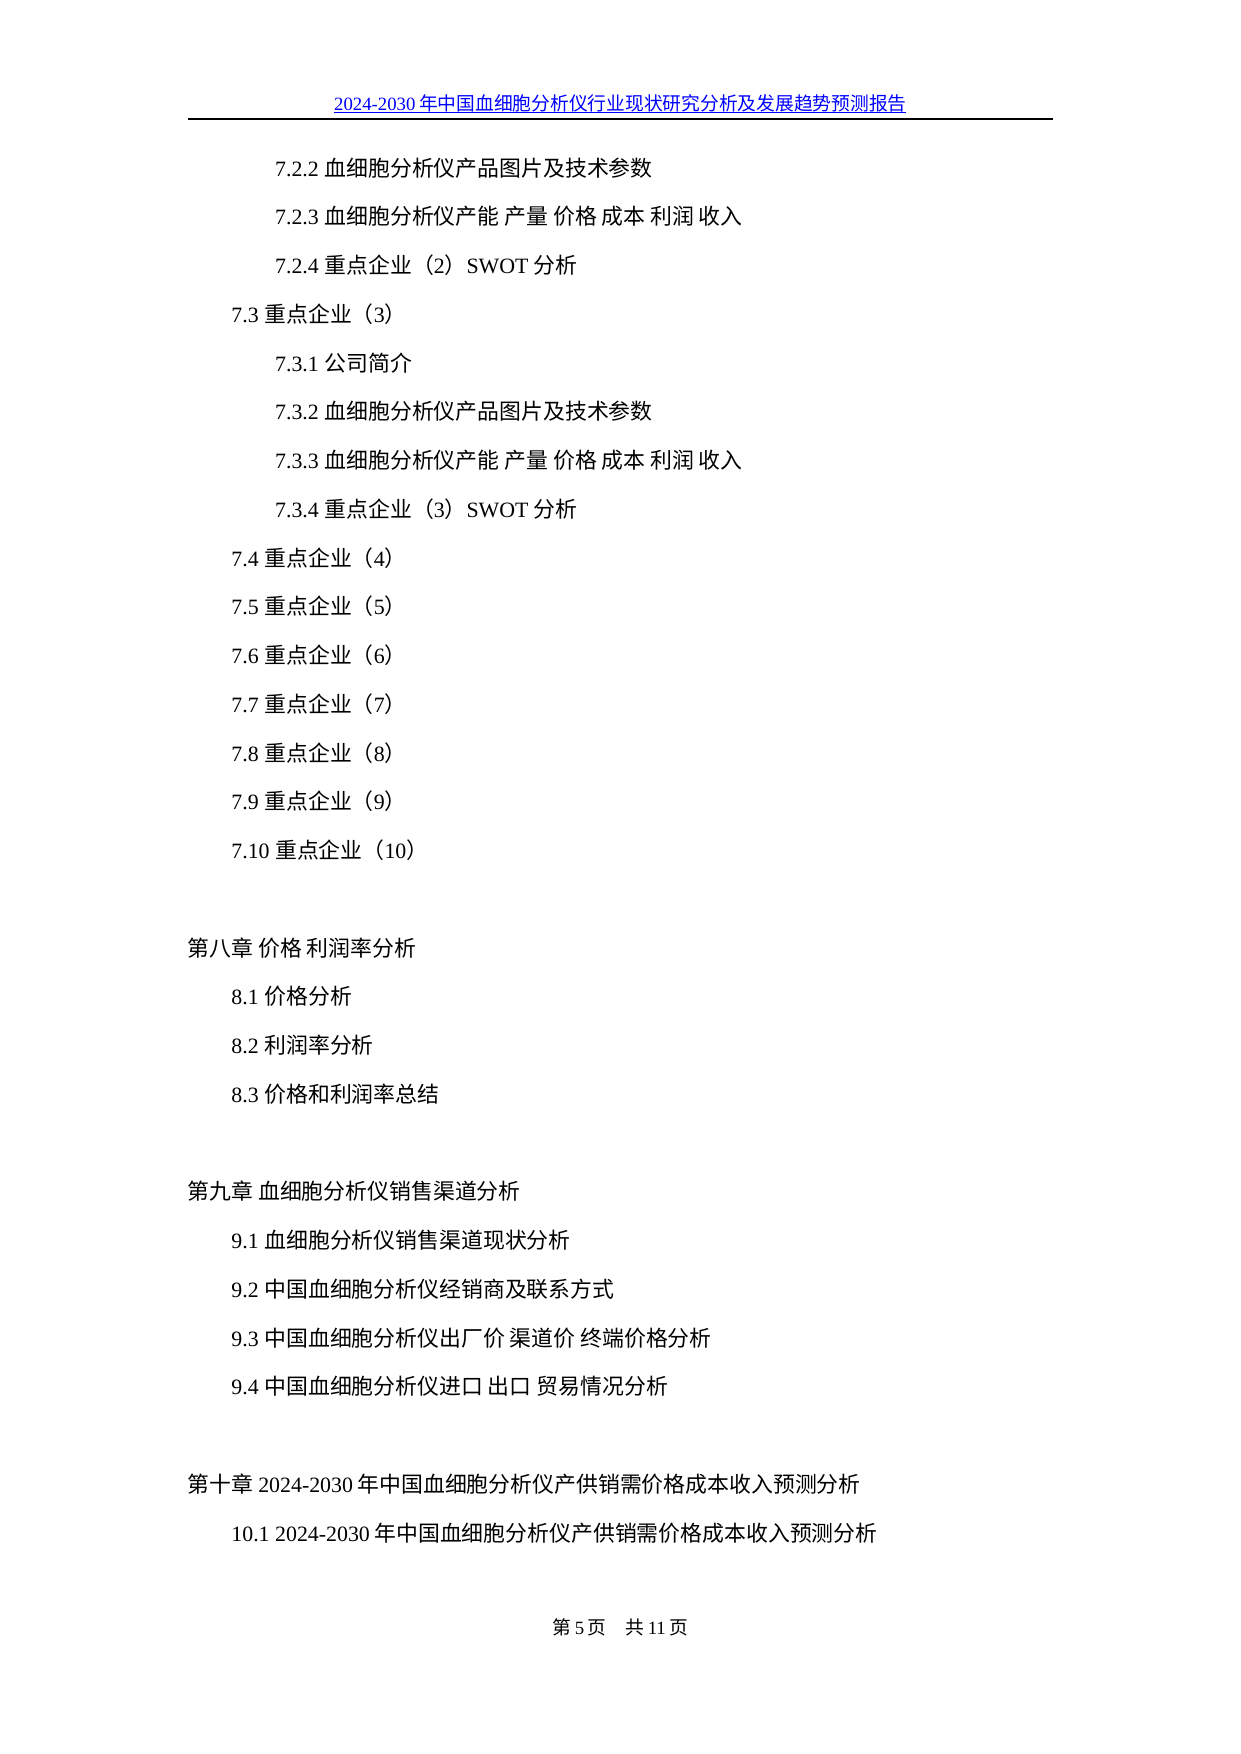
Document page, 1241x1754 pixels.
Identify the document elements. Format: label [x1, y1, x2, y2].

text [187, 150, 1053, 1548]
